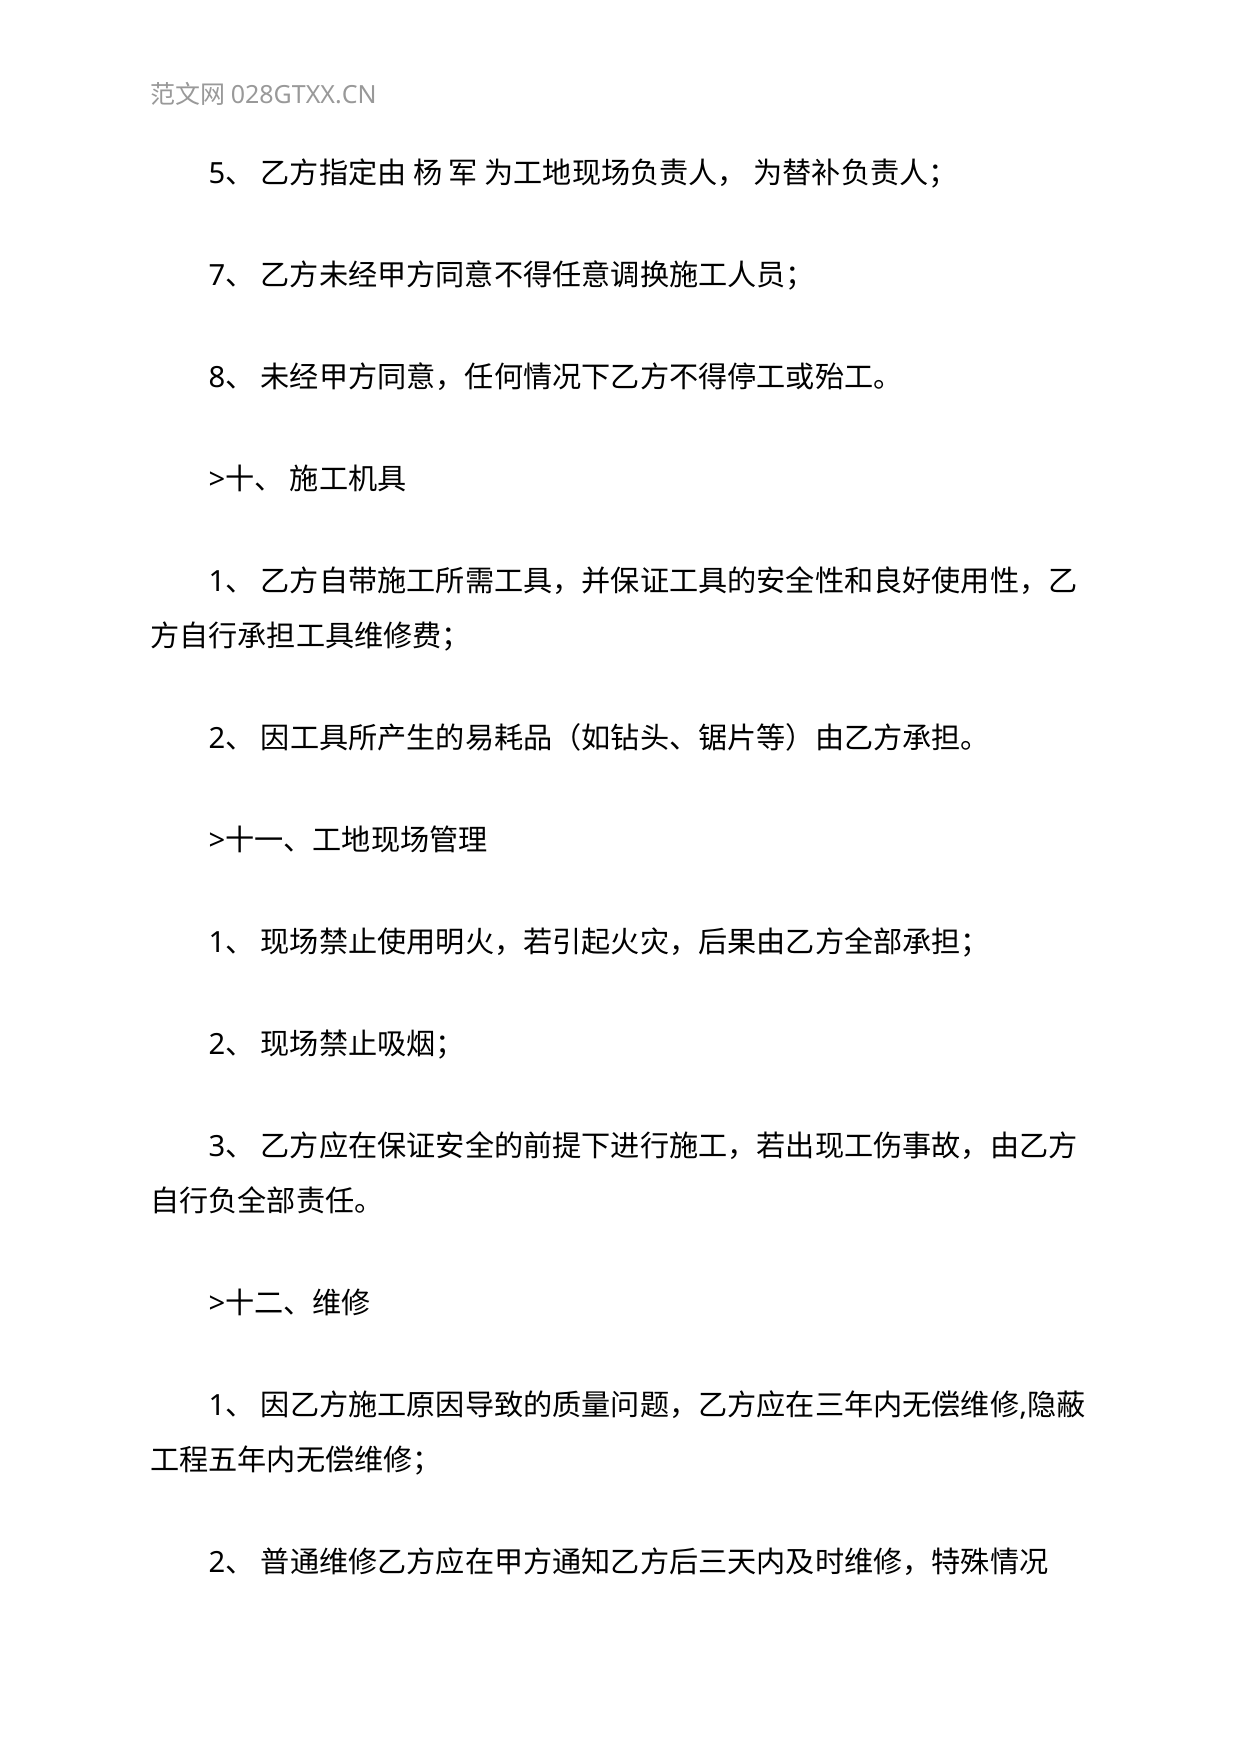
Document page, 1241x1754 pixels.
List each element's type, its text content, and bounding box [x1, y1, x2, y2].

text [150, 1538, 1090, 1581]
text 7、 乙方未经甲方同意不得任意调换施工人员； [150, 252, 1090, 294]
text 2、 现场禁止吸烟； [150, 1021, 1090, 1063]
text 5、 乙方指定由 杨 军 为工地现场负责人， 为替补负责人； [150, 150, 1090, 192]
text 2、 因工具所产生的易耗品（如钻头、锯片等）由乙方承担。 [150, 715, 1090, 757]
text 1、 因乙方施工原因导致的质量问题，乙方应在三年内无偿维修,隐蔽工程五年内无偿维修； [150, 1381, 1090, 1479]
text 3、 乙方应在保证安全的前提下进行施工，若出现工伤事故，由乙方自行负全部责任。 [150, 1123, 1090, 1220]
text 1、 现场禁止使用明火，若引起火灾，后果由乙方全部承担； [150, 919, 1090, 961]
text >十一、工地现场管理 [150, 817, 1090, 859]
text 8、 未经甲方同意，任何情况下乙方不得停工或殆工。 [150, 354, 1090, 396]
text 1、 乙方自带施工所需工具，并保证工具的安全性和良好使用性，乙方自行承担工具维修费； [150, 558, 1090, 655]
text >十、 施工机具 [150, 456, 1090, 498]
text >十二、维修 [150, 1279, 1090, 1322]
